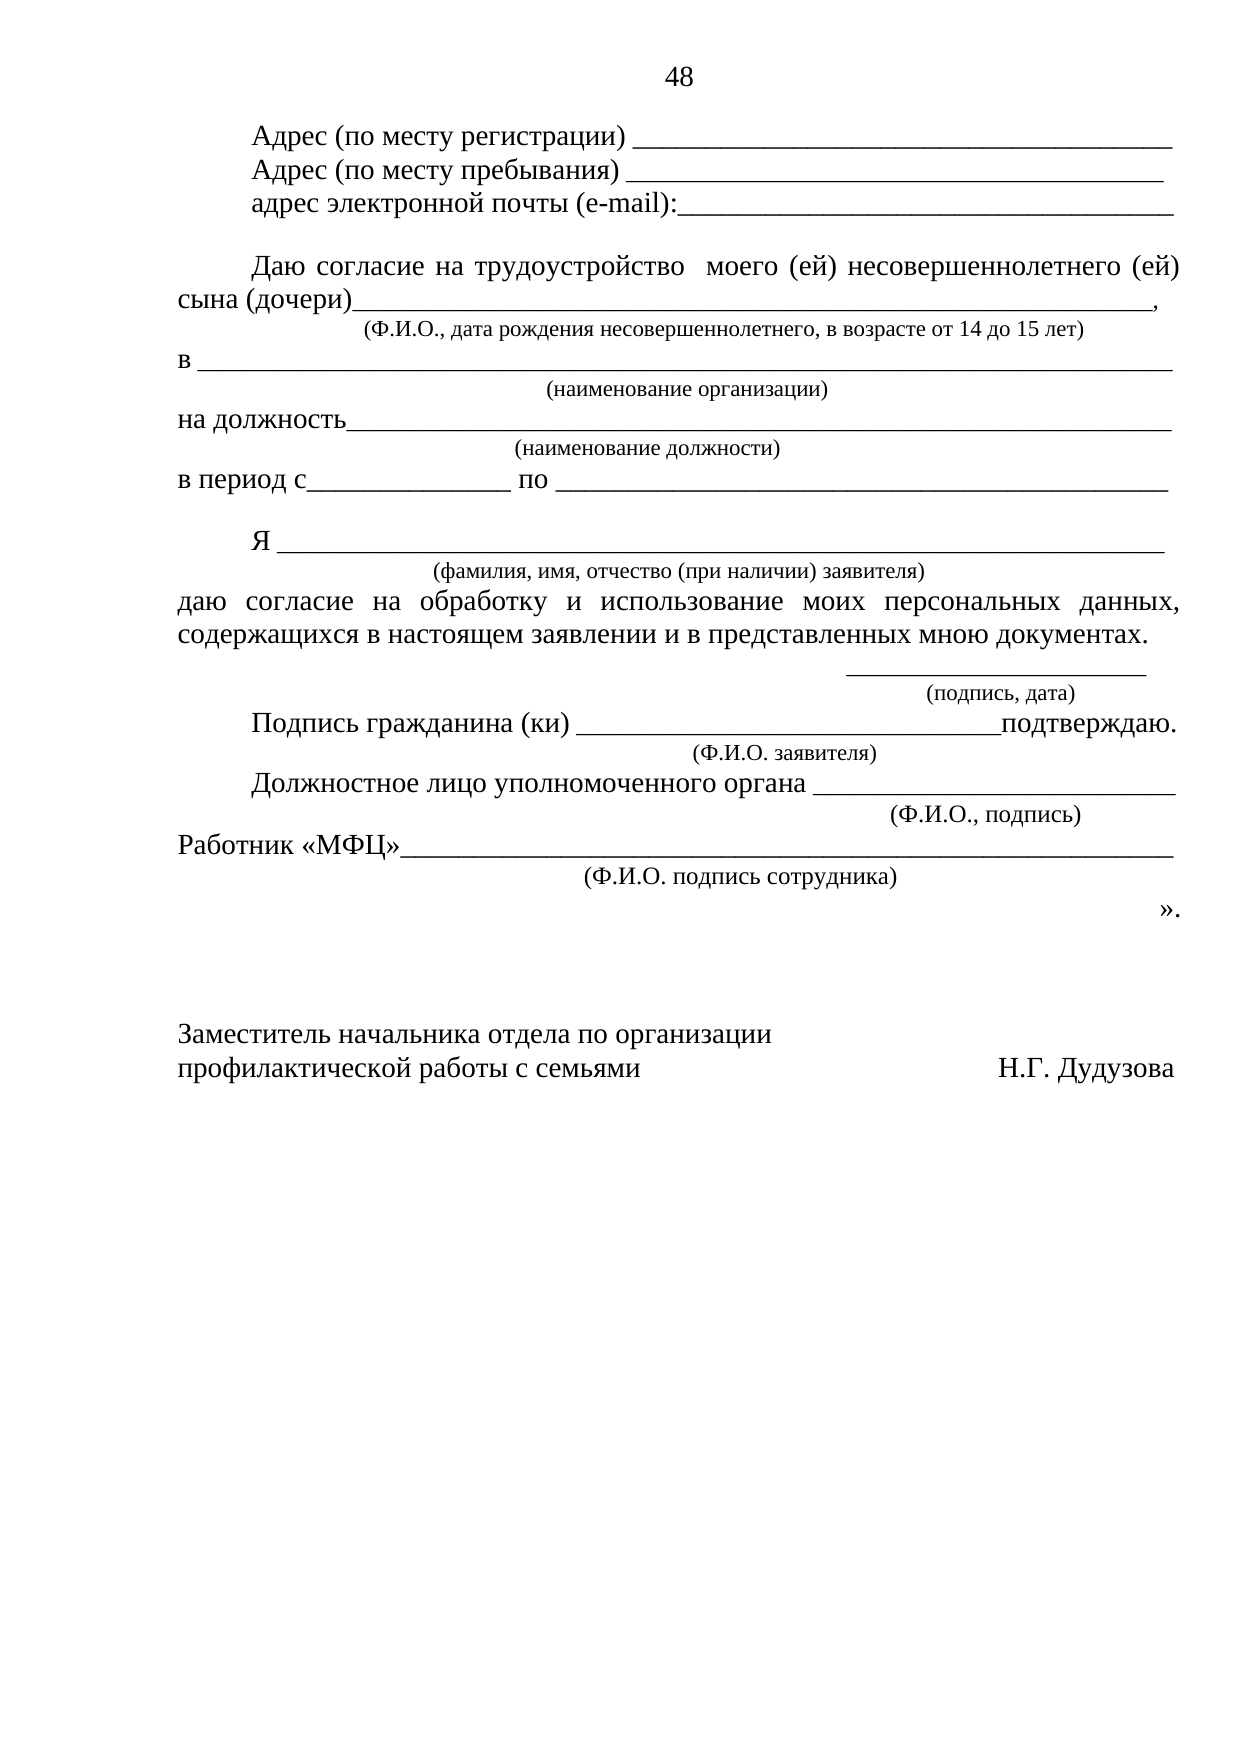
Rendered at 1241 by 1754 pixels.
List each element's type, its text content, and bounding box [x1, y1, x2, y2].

text Адрес (по месту пребывания) ___________________________________________ [177, 152, 1181, 185]
text в ______________________________________________________________________________ [177, 341, 1181, 374]
text Должностное лицо уполномоченного органа _____________________________ [177, 765, 1181, 799]
text Я _______________________________________________________________________ [177, 523, 1181, 557]
text профилактической работы с семьями Н.Г. Дудузова [177, 1050, 1181, 1083]
text на должность__________________________________________________________________ [177, 401, 1181, 434]
text (фамилия, имя, отчество (при наличии) заявителя) [177, 557, 1181, 583]
text (Ф.И.О. заявителя) [177, 739, 1181, 765]
text адрес электронной почты (e-mail):__________________________________ [177, 185, 1181, 219]
text (наименование организации) [177, 374, 1181, 401]
text (Ф.И.О. подпись сотрудника) [177, 861, 1181, 890]
text ». [177, 890, 1181, 923]
text Работник «МФЦ»_____________________________________________________ [177, 827, 1181, 861]
text даю согласие на обработку и использование моих персональных данных, содержащихся в настоящем заявлении и в представленных мною документах. [177, 583, 1181, 650]
text (Ф.И.О., подпись) [177, 799, 1181, 827]
text (подпись, дата) [177, 679, 1181, 705]
text Заместитель начальника отдела по организации [177, 1016, 1181, 1050]
text ________________________ [177, 650, 1181, 679]
text Подпись гражданина (ки) __________________________________подтверждаю. [177, 705, 1181, 739]
text в период с______________ по __________________________________________ [177, 461, 1181, 494]
text Даю согласие на трудоустройство моего (ей) несовершеннолетнего (ей) сына (дочери)________________________________________________________________, [177, 248, 1181, 315]
text (Ф.И.О., дата рождения несовершеннолетнего, в возрасте от 14 до 15 лет) [177, 315, 1181, 341]
text Адрес (по месту регистрации) _____________________________________ [177, 118, 1181, 152]
text (наименование должности) [177, 434, 1181, 461]
